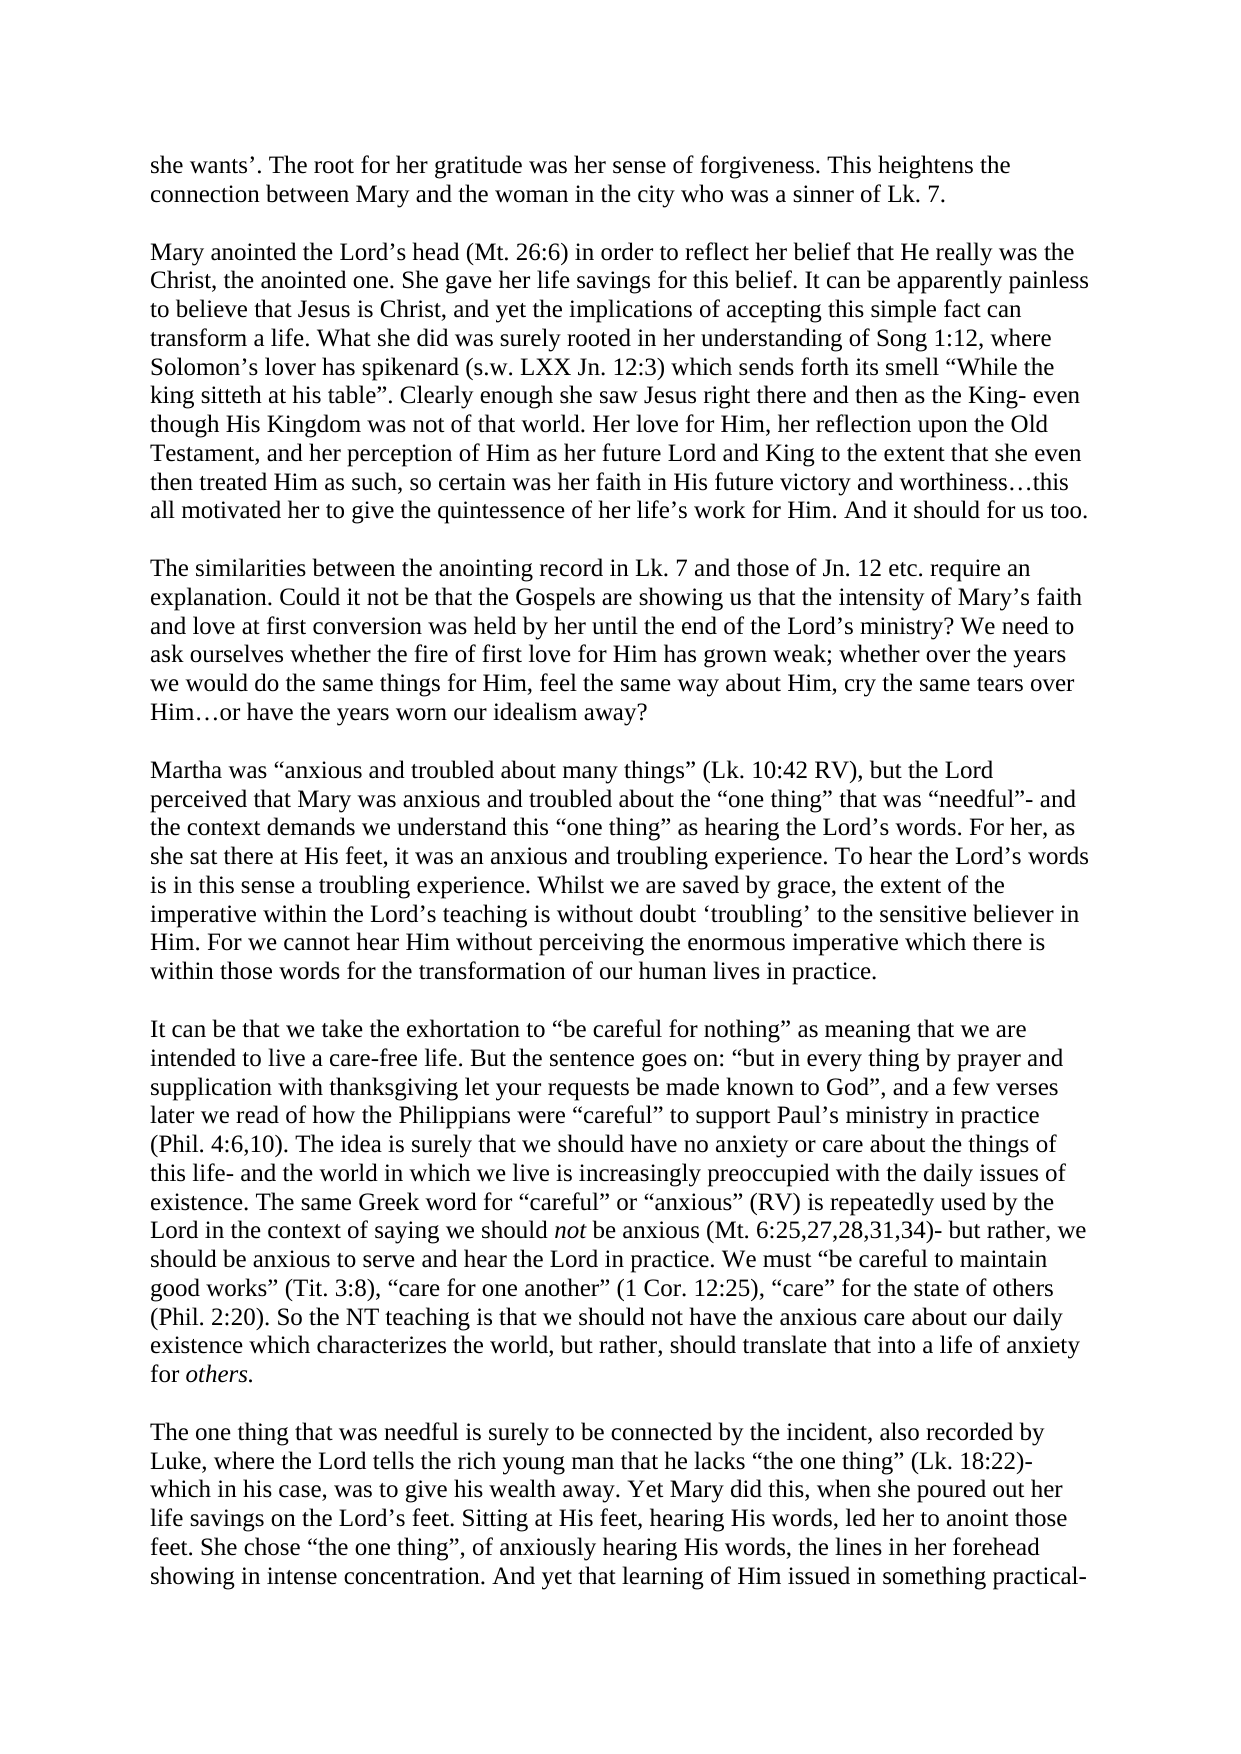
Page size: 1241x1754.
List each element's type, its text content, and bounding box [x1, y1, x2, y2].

text It can be that we take the exhortation to “be careful for nothing” as meaning that we are intended to live a care-free life. But the sentence goes on: “but in every thing by prayer and supplication with thanksgiving let your requests be made known to God”, and a few verses later we read of how the Philippians were “careful” to support Paul’s ministry in practice (Phil. 4:6,10). The idea is surely that we should have no anxiety or care about the things of this life- and the world in which we live is increasingly preoccupied with the daily issues of existence. The same Greek word for “careful” or “anxious” (RV) is repeatedly used by the Lord in the context of saying we should not be anxious (Mt. 6:25,27,28,31,34)- but rather, we should be anxious to serve and hear the Lord in practice. We must “be careful to maintain good works” (Tit. 3:8), “care for one another” (1 Cor. 12:25), “care” for the state of others (Phil. 2:20). So the NT teaching is that we should not have the anxious care about our daily existence which characterizes the world, but rather, should translate that into a life of anxiety for others. [150, 1014, 1090, 1388]
text Mary anointed the Lord’s head (Mt. 26:6) in order to reflect her belief that He really was the Christ, the anointed one. She gave her life savings for this belief. It can be apparently painless to believe that Jesus is Christ, and yet the implications of accepting this simple fact can transform a life. What she did was surely rooted in her understanding of Song 1:12, where Solomon’s lover has spikenard (s.w. LXX Jn. 12:3) which sends forth its smell “While the king sitteth at his table”. Clearly enough she saw Jesus right there and then as the King- even though His Kingdom was not of that world. Her love for Him, her reflection upon the Old Testament, and her perception of Him as her future Lord and King to the extent that she even then treated Him as such, so certain was her faith in His future victory and worthiness…this all motivated her to give the quintessence of her life’s work for Him. And it should for us too. [150, 237, 1090, 524]
text Martha was “anxious and troubled about many things” (Lk. 10:42 RV), but the Lord perceived that Mary was anxious and troubled about the “one thing” that was “needful”- and the context demands we understand this “one thing” as hearing the Lord’s words. For her, as she sat there at His feet, it was an anxious and troubling experience. To hear the Lord’s words is in this sense a troubling experience. Whilst we are saved by grace, the extent of the imperative within the Lord’s teaching is without doubt ‘troubling’ to the sensitive believer in Him. For we cannot hear Him without perceiving the enormous imperative which there is within those words for the transformation of our human lives in practice. [150, 755, 1090, 985]
text The similarities between the anointing record in Lk. 7 and those of Jn. 12 etc. require an explanation. Could it not be that the Gospels are showing us that the intensity of Mary’s faith and love at first conversion was held by her until the end of the Lord’s ministry? We need to ask ourselves whether the fire of first love for Him has grown weak; whether over the years we would do the same things for Him, feel the same way about Him, cry the same tears over Him…or have the years worn our idealism away? [150, 553, 1090, 726]
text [150, 1417, 1090, 1589]
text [150, 150, 1090, 207]
